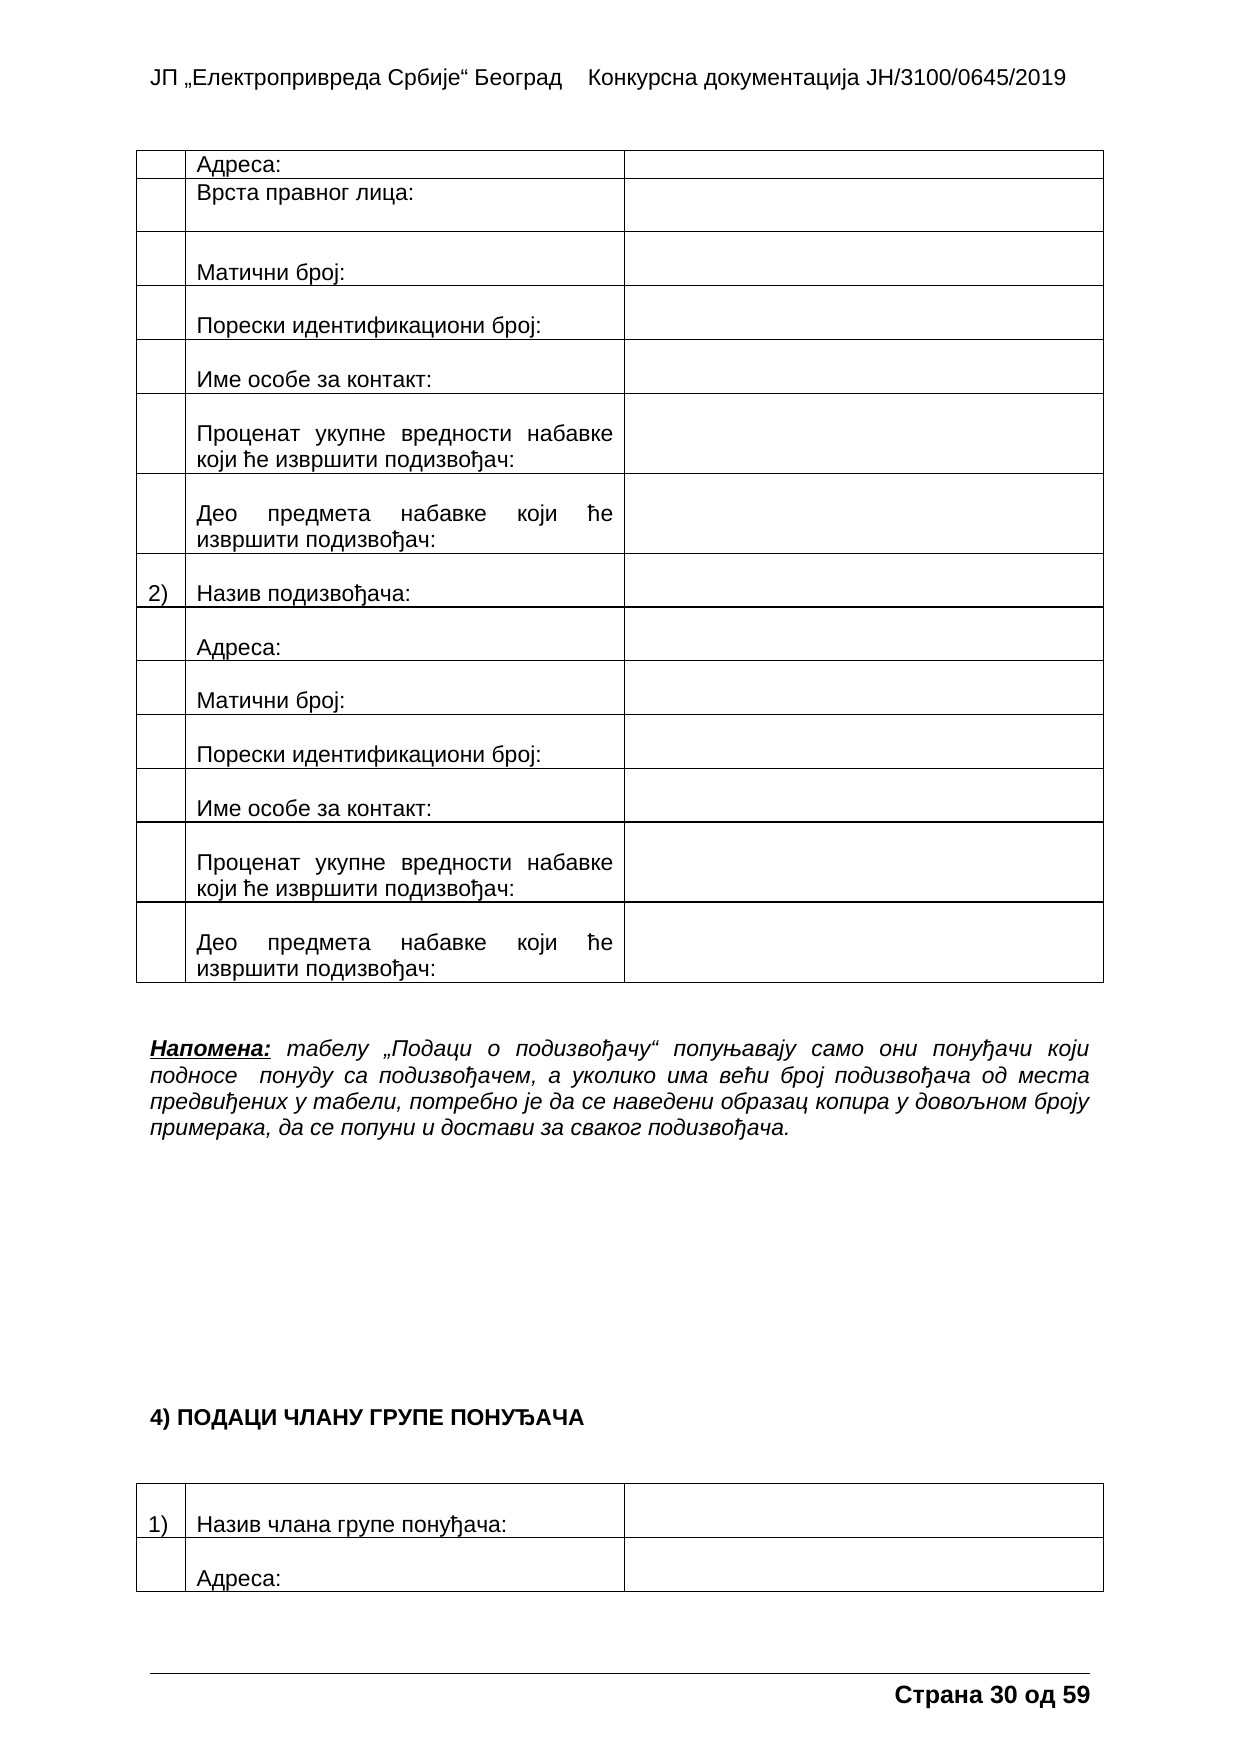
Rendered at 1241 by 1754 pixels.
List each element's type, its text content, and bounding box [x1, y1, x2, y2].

table_cell [625, 151, 1103, 177]
table_cell Име особе за контакт: [186, 769, 624, 821]
table_cell [625, 769, 1103, 821]
table_cell Порески идентификациони број: [186, 715, 624, 768]
table_cell Део предмета набавке који ће извршити подизвођач: [186, 474, 624, 553]
table_cell [625, 1538, 1103, 1591]
table_cell Име особе за контакт: [186, 340, 624, 392]
table_header Назив члана групе понуђача: [186, 1484, 624, 1537]
table_cell [625, 394, 1103, 472]
table_cell Адреса: [186, 151, 624, 177]
table_cell [625, 232, 1103, 285]
table_cell [137, 715, 185, 768]
table_cell [137, 608, 185, 660]
table_cell [625, 608, 1103, 660]
table_cell [625, 661, 1103, 714]
table_cell [137, 151, 185, 177]
table_cell Део предмета набавке који ће извршити подизвођач: [186, 903, 624, 982]
table_cell Проценат укупне вредности набавке који ће извршити подизвођач: [186, 394, 624, 472]
table_cell [625, 474, 1103, 553]
table_cell [625, 340, 1103, 392]
table_cell [137, 1538, 185, 1591]
table_cell Адреса: [186, 1538, 624, 1591]
table_cell [625, 903, 1103, 982]
table_cell Адреса: [186, 608, 624, 660]
table_cell Матични број: [186, 661, 624, 714]
table_cell [137, 179, 185, 231]
text Напомена: табелу „Подаци о подизвођачу“ попуњавају само они понуђачи који подносе понуду са подизвођачем, а уколико има већи број подизвођача од места предвиђених у табели, потребно је да се наведени образац копира у довољном броју примерака, да се попуни и достави за сваког подизвођача. [150, 1035, 1090, 1141]
table_cell Назив подизвођача: [186, 554, 624, 606]
table_cell [625, 823, 1103, 901]
table_cell [137, 474, 185, 553]
table_cell [137, 823, 185, 901]
table_cell [625, 554, 1103, 606]
text 4) ПОДАЦИ ЧЛАНУ ГРУПЕ ПОНУЂАЧА [150, 1404, 1090, 1431]
table_cell [137, 903, 185, 982]
table_cell Проценат укупне вредности набавке који ће извршити подизвођач: [186, 823, 624, 901]
table_cell [137, 286, 185, 339]
table_cell Матични број: [186, 232, 624, 285]
table_cell [625, 179, 1103, 231]
table_cell [137, 661, 185, 714]
table_header 1) [137, 1484, 185, 1537]
table_cell Порески идентификациони број: [186, 286, 624, 339]
table_cell [137, 340, 185, 392]
table_cell [625, 286, 1103, 339]
table_cell [137, 232, 185, 285]
table_cell [137, 769, 185, 821]
table_header [625, 1484, 1103, 1537]
table_cell Врста правног лица: [186, 179, 624, 231]
table_cell [625, 715, 1103, 768]
table_cell 2) [137, 554, 185, 606]
table_cell [137, 394, 185, 472]
